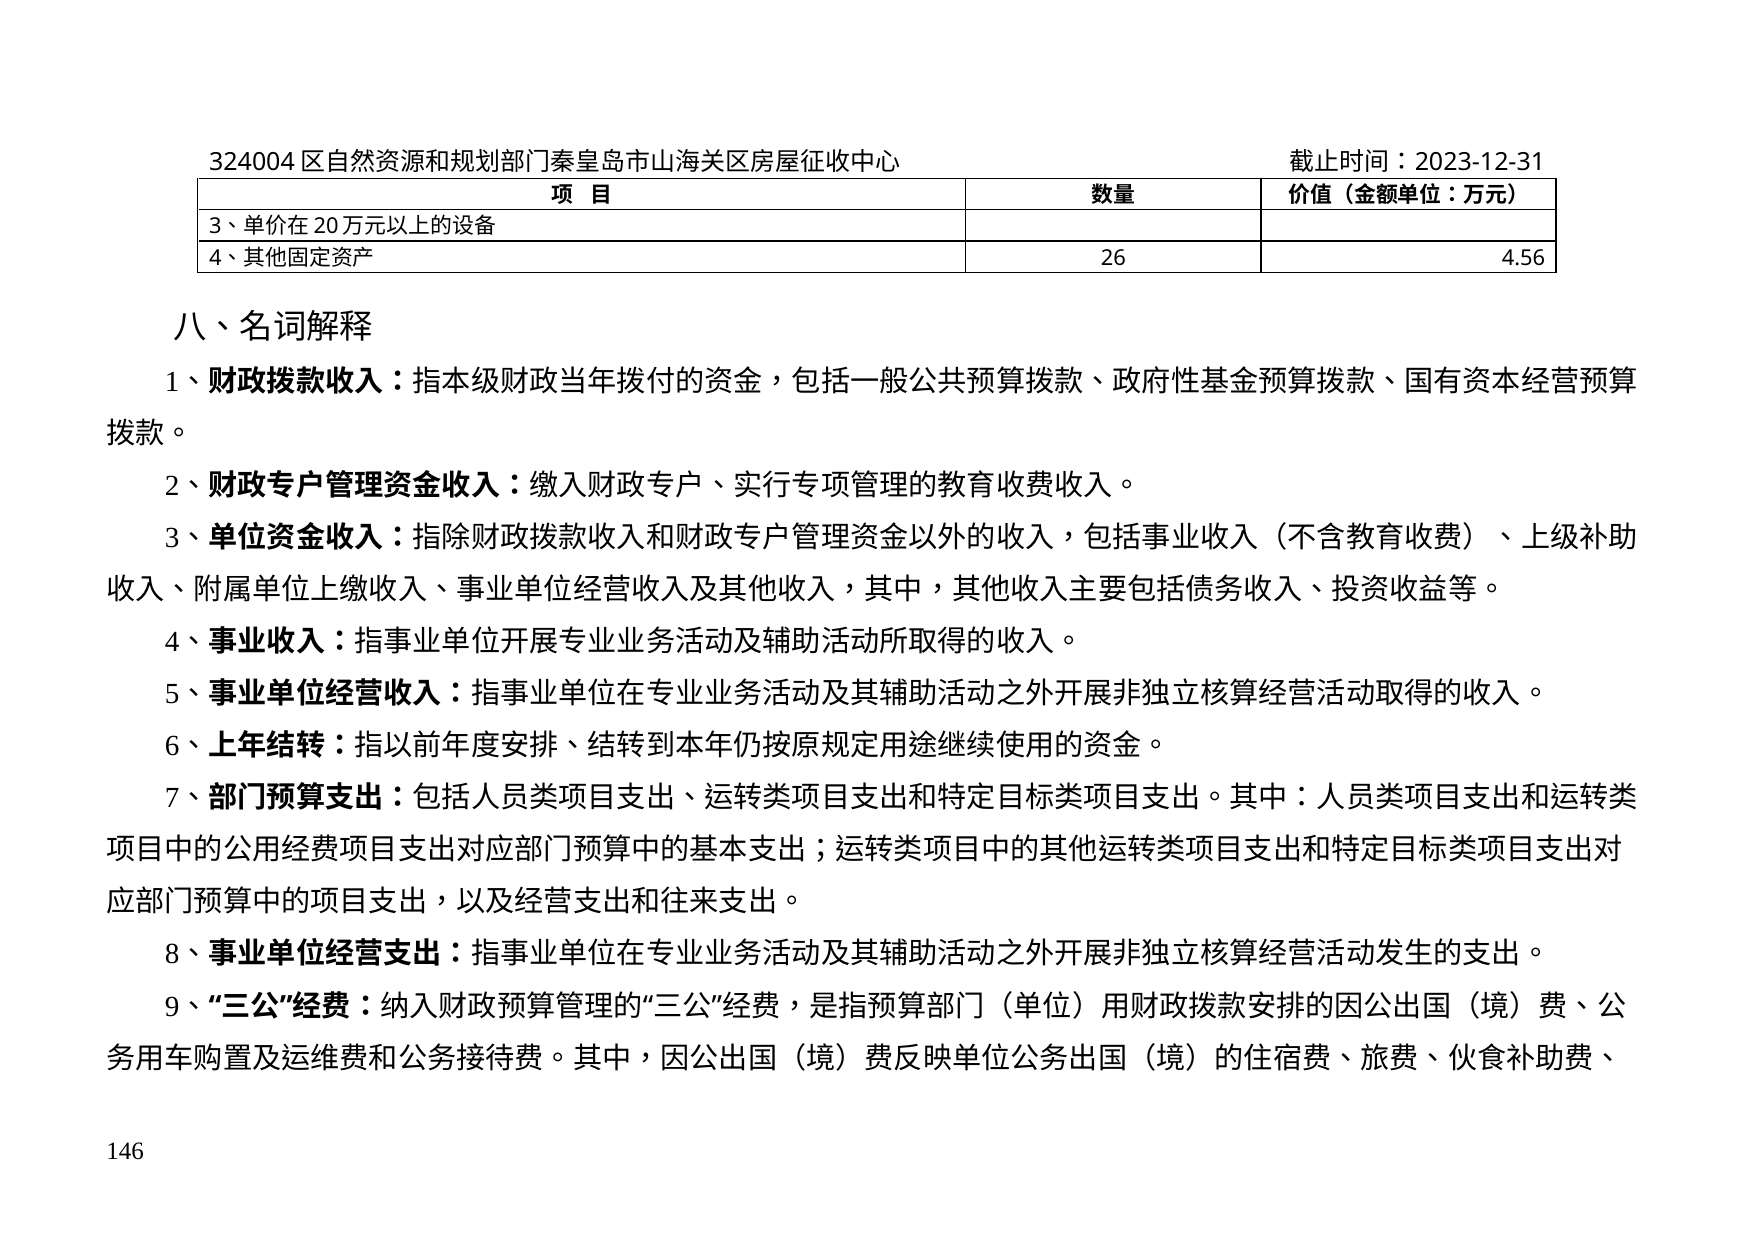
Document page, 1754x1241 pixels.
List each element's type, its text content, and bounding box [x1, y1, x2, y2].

text 4、事业收入：指事业单位开展专业业务活动及辅助活动所取得的收入。 [106, 610, 1648, 662]
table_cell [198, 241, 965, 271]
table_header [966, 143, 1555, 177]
text 6、上年结转：指以前年度安排、结转到本年仍按原规定用途继续使用的资金。 [106, 714, 1648, 766]
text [106, 974, 1648, 1078]
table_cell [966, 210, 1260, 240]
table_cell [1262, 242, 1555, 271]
text 5、事业单位经营收入：指事业单位在专业业务活动及其辅助活动之外开展非独立核算经营活动取得的收入。 [106, 662, 1648, 714]
text 7、部门预算支出：包括人员类项目支出、运转类项目支出和特定目标类项目支出。其中：人员类项目支出和运转类项目中的公用经费项目支出对应部门预算中的基本支出；运转类项目中的其他运转类项目支出和特定目标类项目支出对应部门预算中的项目支出，以及经营支出和往来支出。 [106, 766, 1648, 922]
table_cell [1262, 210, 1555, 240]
text 3、单位资金收入：指除财政拨款收入和财政专户管理资金以外的收入，包括事业收入（不含教育收费）、上级补助收入、附属单位上缴收入、事业单位经营收入及其他收入，其中，其他收入主要包括债务收入、投资收益等。 [106, 506, 1648, 610]
text 2、财政专户管理资金收入：缴入财政专户、实行专项管理的教育收费收入。 [106, 453, 1648, 506]
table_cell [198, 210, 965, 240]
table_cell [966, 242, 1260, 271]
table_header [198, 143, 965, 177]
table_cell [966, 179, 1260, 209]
text 1、财政拨款收入：指本级财政当年拨付的资金，包括一般公共预算拨款、政府性基金预算拨款、国有资本经营预算拨款。 [106, 349, 1648, 453]
text 8、事业单位经营支出：指事业单位在专业业务活动及其辅助活动之外开展非独立核算经营活动发生的支出。 [106, 922, 1648, 974]
text 八、名词解释 [106, 303, 1648, 348]
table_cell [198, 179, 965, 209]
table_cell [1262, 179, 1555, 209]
